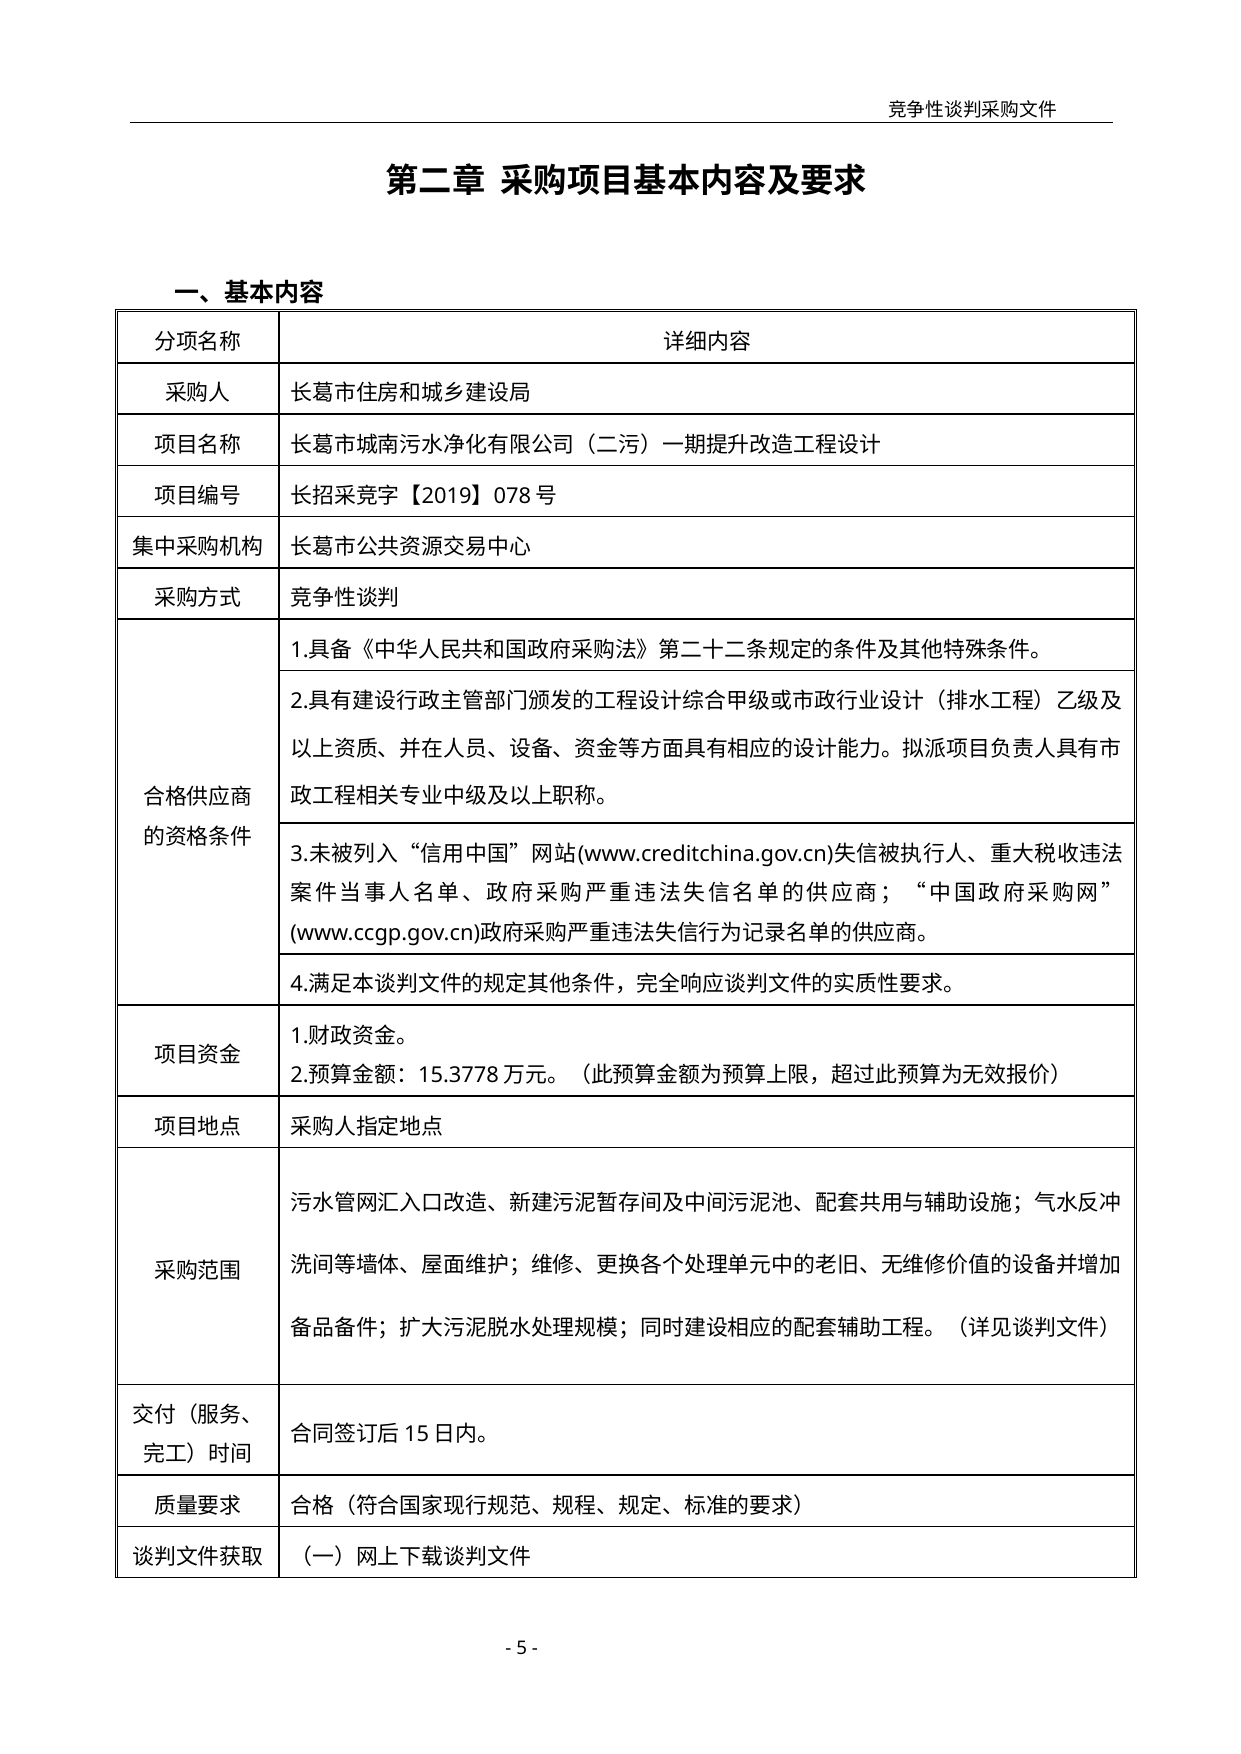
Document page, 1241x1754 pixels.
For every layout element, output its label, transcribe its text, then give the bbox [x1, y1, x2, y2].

table_cell 竞争性谈判 [280, 569, 1134, 618]
table_cell 谈判文件获取 [118, 1527, 278, 1577]
table_cell 长葛市城南污水净化有限公司（二污）一期提升改造工程设计 [280, 415, 1134, 464]
table_cell 长招采竞字【2019】078号 [280, 466, 1134, 516]
table_cell 合格供应商 的资格条件 [118, 620, 278, 1004]
table_cell 采购人指定地点 [280, 1097, 1134, 1147]
table_cell 采购方式 [118, 569, 278, 618]
table_cell 项目编号 [118, 466, 278, 516]
table_cell 3.未被列入“信用中国”网站(www.creditchina.gov.cn)失信被执行人、重大税收违法案件当事人名单、政府采购严重违法失信名单的供应商；“中国政府采购网” (www.ccgp.gov.cn)政府采购严重违法失信行为记录名单的供应商。 [280, 824, 1134, 953]
text 一、基本内容 [130, 267, 1122, 309]
text 第二章 采购项目基本内容及要求 [130, 153, 1122, 202]
table_cell 采购范围 [118, 1148, 278, 1383]
table_cell 1.财政资金。 2.预算金额：15.3778万元。（此预算金额为预算上限，超过此预算为无效报价） [280, 1006, 1134, 1095]
table_cell 合同签订后15日内。 [280, 1385, 1134, 1474]
table_cell 项目名称 [118, 415, 278, 464]
table_cell 4.满足本谈判文件的规定其他条件，完全响应谈判文件的实质性要求。 [280, 955, 1134, 1004]
table_cell 交付（服务、完工）时间 [118, 1385, 278, 1474]
table_cell 2.具有建设行政主管部门颁发的工程设计综合甲级或市政行业设计（排水工程）乙级及以上资质、并在人员、设备、资金等方面具有相应的设计能力。拟派项目负责人具有市政工程相关专业中级及以上职称。 [280, 671, 1134, 822]
table_cell 长葛市公共资源交易中心 [280, 517, 1134, 567]
table_cell 合格（符合国家现行规范、规程、规定、标准的要求） [280, 1476, 1134, 1526]
table_cell 1.具备《中华人民共和国政府采购法》第二十二条规定的条件及其他特殊条件。 [280, 620, 1134, 670]
table_header 详细内容 [280, 312, 1134, 362]
table_header 分项名称 [118, 312, 278, 362]
table_cell 质量要求 [118, 1476, 278, 1526]
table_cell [280, 1527, 1134, 1577]
table_cell 项目地点 [118, 1097, 278, 1147]
table_cell 采购人 [118, 364, 278, 413]
table_cell 污水管网汇入口改造、新建污泥暂存间及中间污泥池、配套共用与辅助设施；气水反冲洗间等墙体、屋面维护；维修、更换各个处理单元中的老旧、无维修价值的设备并增加备品备件；扩大污泥脱水处理规模；同时建设相应的配套辅助工程。（详见谈判文件） [280, 1148, 1134, 1383]
table_cell 集中采购机构 [118, 517, 278, 567]
table_cell 项目资金 [118, 1006, 278, 1095]
table_cell 长葛市住房和城乡建设局 [280, 364, 1134, 413]
